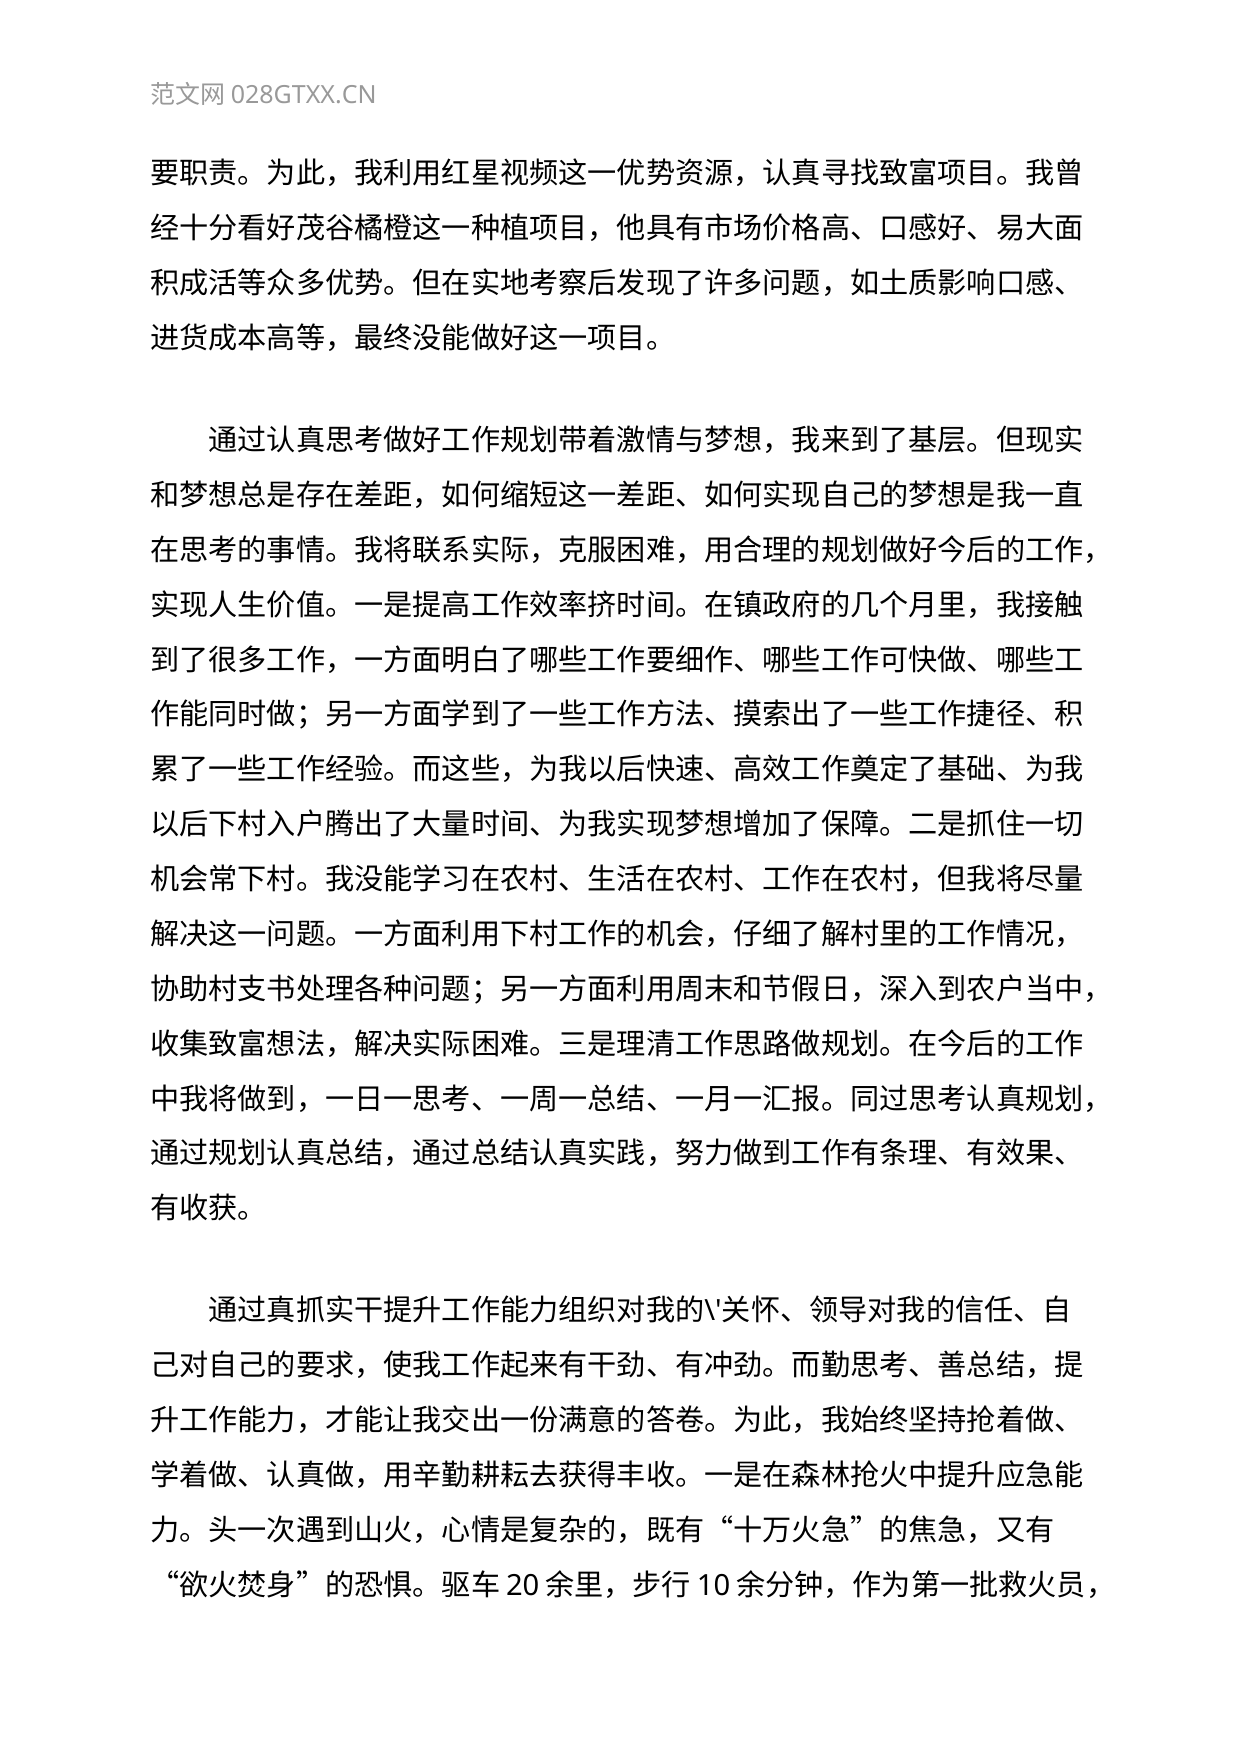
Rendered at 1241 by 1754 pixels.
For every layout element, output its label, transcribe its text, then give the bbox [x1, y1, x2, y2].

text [150, 150, 1090, 357]
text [150, 1287, 1090, 1604]
text 通过认真思考做好工作规划带着激情与梦想，我来到了基层。但现实和梦想总是存在差距，如何缩短这一差距、如何实现自己的梦想是我一直在思考的事情。我将联系实际，克服困难，用合理的规划做好今后的工作，实现人生价值。一是提高工作效率挤时间。在镇政府的几个月里，我接触到了很多工作，一方面明白了哪些工作要细作、哪些工作可快做、哪些工作能同时做；另一方面学到了一些工作方法、摸索出了一些工作捷径、积累了一些工作经验。而这些，为我以后快速、高效工作奠定了基础、为我以后下村入户腾出了大量时间、为我实现梦想增加了保障。二是抓住一切机会常下村。我没能学习在农村、生活在农村、工作在农村，但我将尽量解决这一问题。一方面利用下村工作的机会，仔细了解村里的工作情况，协助村支书处理各种问题；另一方面利用周末和节假日，深入到农户当中，收集致富想法，解决实际困难。三是理清工作思路做规划。在今后的工作中我将做到，一日一思考、一周一总结、一月一汇报。同过思考认真规划，通过规划认真总结，通过总结认真实践，努力做到工作有条理、有效果、有收获。 [150, 416, 1090, 1227]
